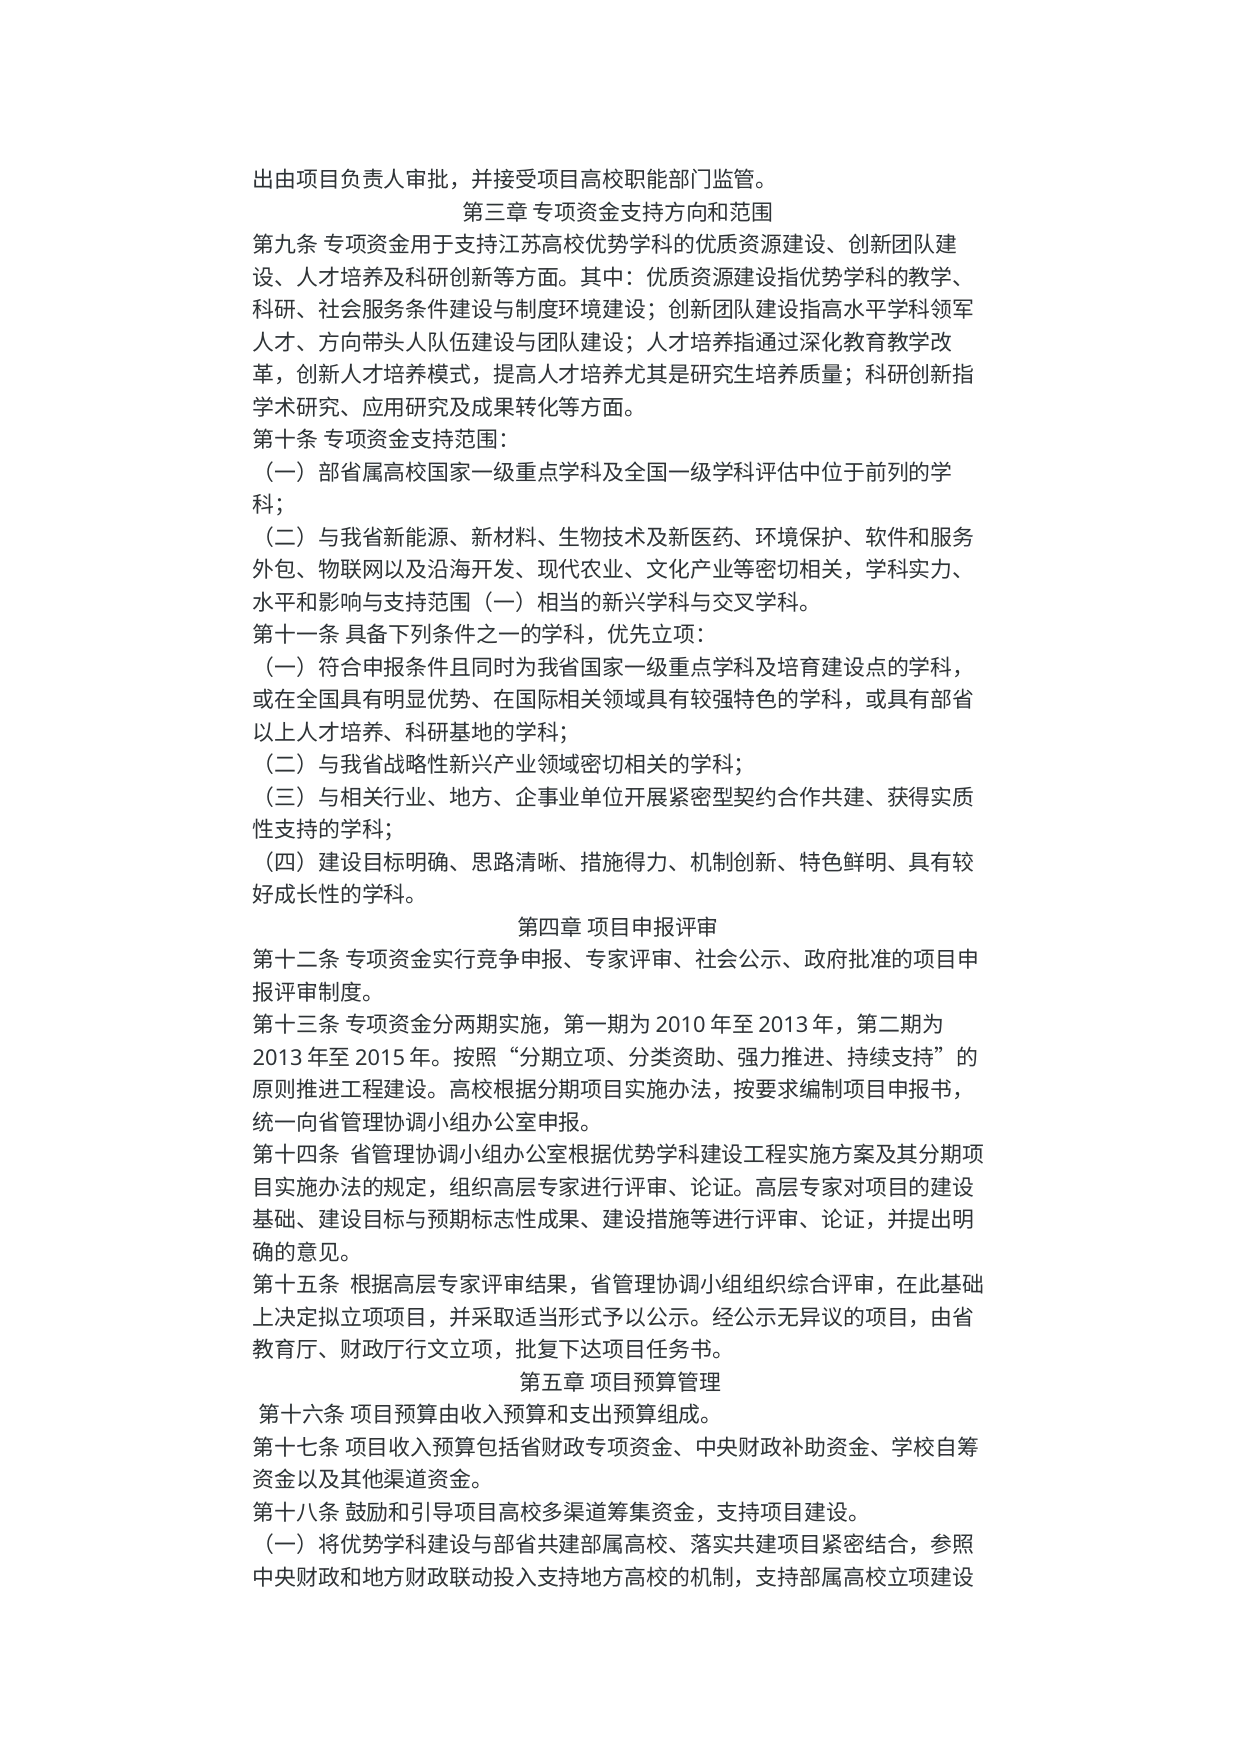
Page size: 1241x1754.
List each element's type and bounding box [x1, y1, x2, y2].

table_header [188, 162, 1053, 1592]
